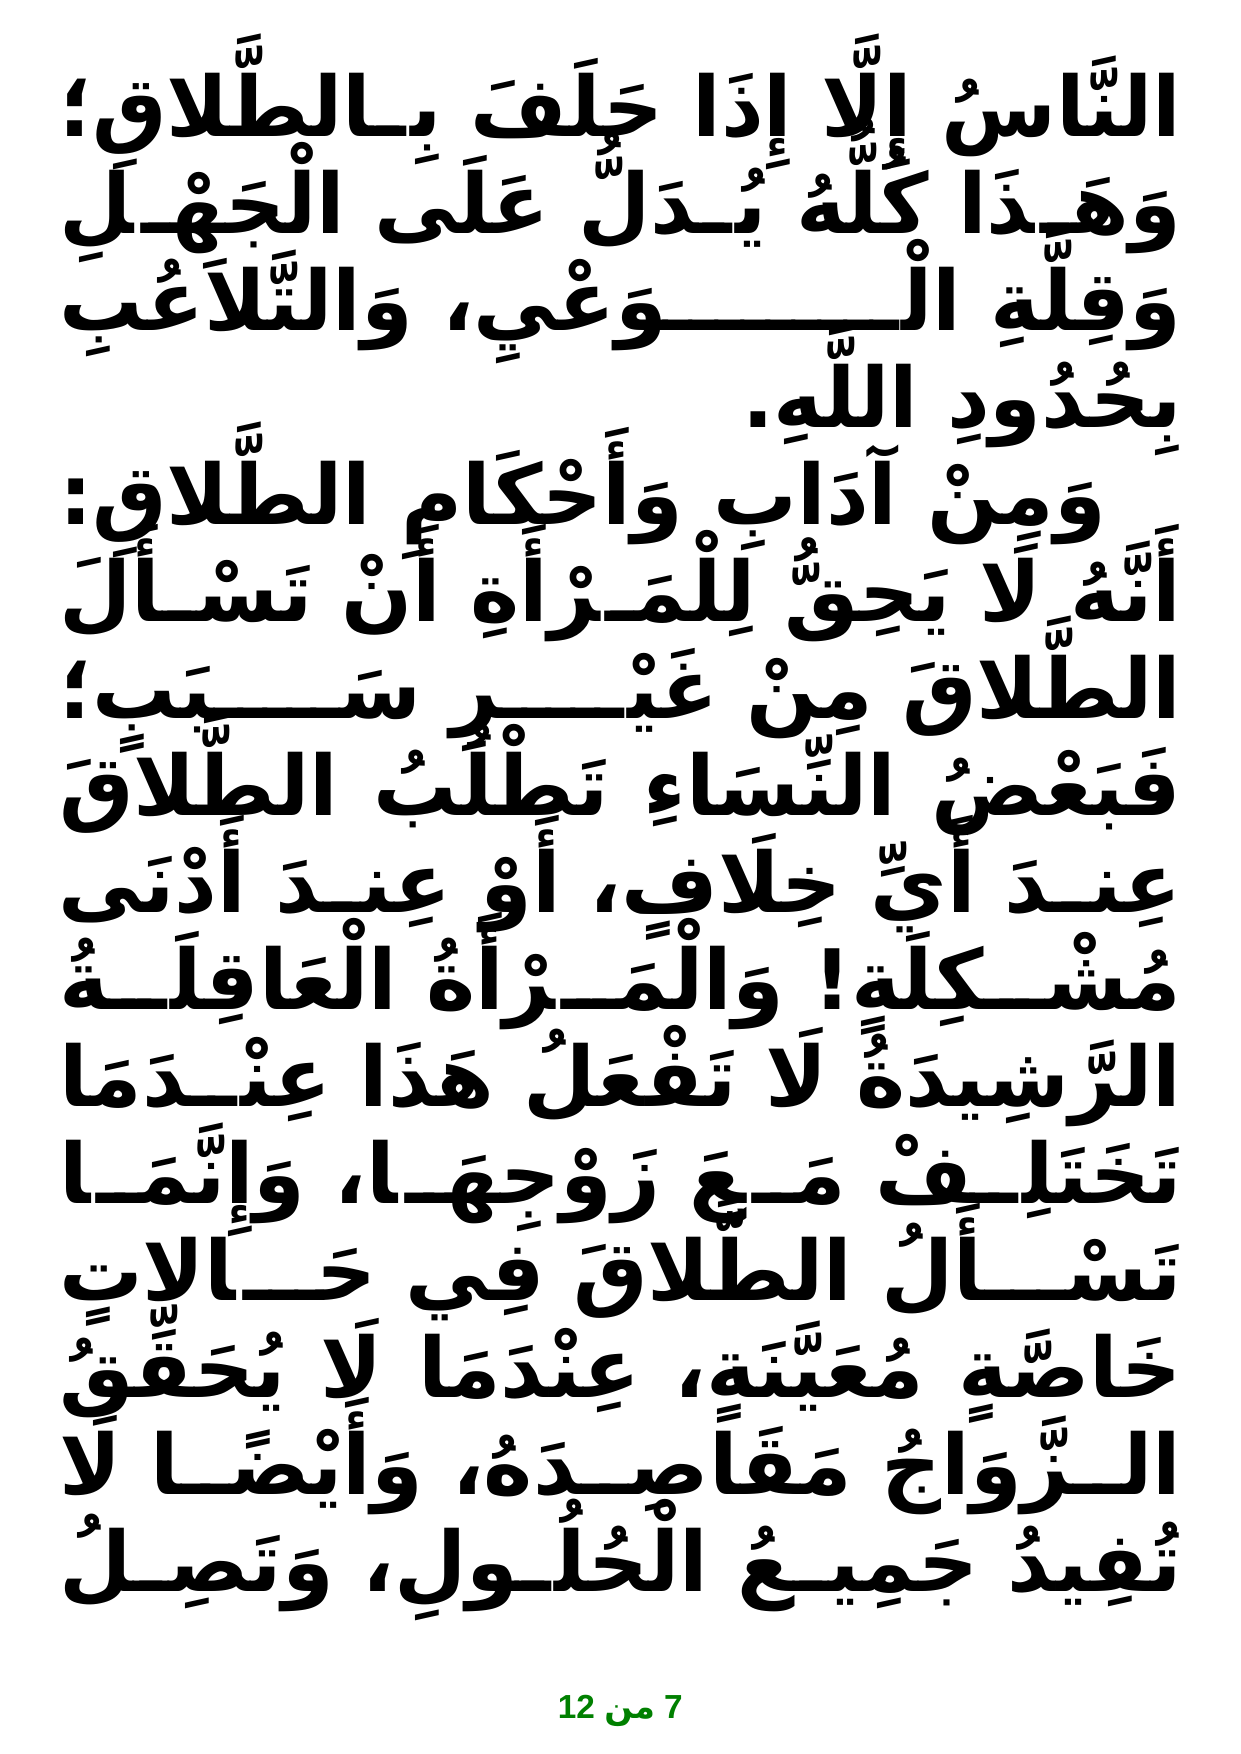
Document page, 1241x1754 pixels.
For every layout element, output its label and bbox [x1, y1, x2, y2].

text [59, 59, 1181, 447]
text [59, 447, 1181, 1611]
